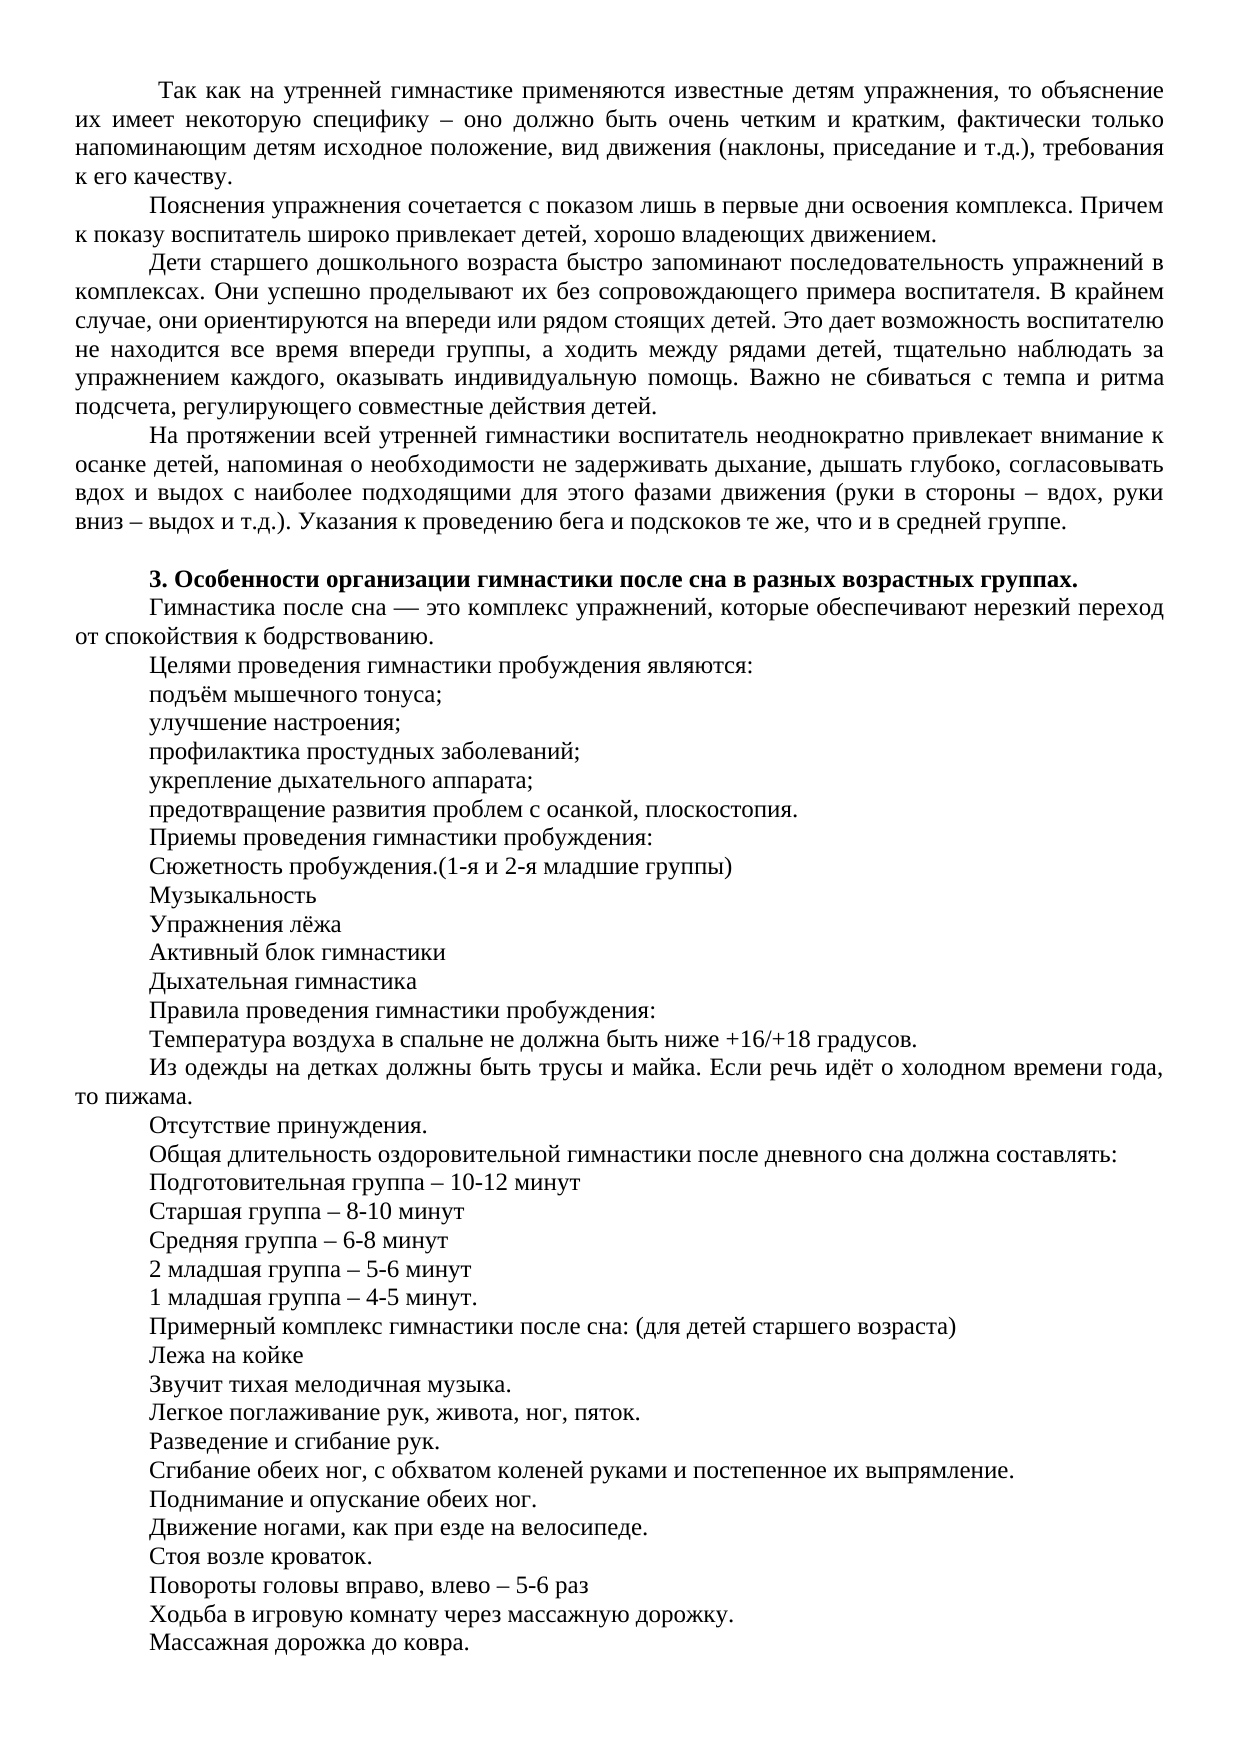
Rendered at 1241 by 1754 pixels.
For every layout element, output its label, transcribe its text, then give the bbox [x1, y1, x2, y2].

text улучшение настроения; [75, 707, 1165, 736]
text Лежа на койке [75, 1340, 1165, 1369]
text Стоя возле кроваток. [75, 1541, 1165, 1570]
text Дети старшего дошкольного возраста быстро запоминают последовательность упражнений в комплексах. Они успешно проделывают их без сопровождающего примера воспитателя. В крайнем случае, они ориентируются на впереди или рядом стоящих детей. Это дает возможность воспитателю не находится все время впереди группы, а ходить между рядами детей, тщательно наблюдать за упражнением каждого, оказывать индивидуальную помощь. Важно не сбиваться с темпа и ритма подсчета, регулирующего совместные действия детей. [75, 247, 1165, 420]
text Звучит тихая мелодичная музыка. [75, 1369, 1165, 1397]
text укрепление дыхательного аппарата; [75, 765, 1165, 794]
text Активный блок гимнастики [75, 937, 1165, 966]
text Гимнастика после сна — это комплекс упражнений, которые обеспечивают нерезкий переход от спокойствия к бодрствованию. [75, 592, 1165, 650]
text Легкое поглаживание рук, живота, ног, пяток. [75, 1397, 1165, 1426]
text Ходьба в игровую комнату через массажную дорожку. [75, 1599, 1165, 1627]
text Отсутствие принуждения. [75, 1110, 1165, 1139]
text Поднимание и опускание обеих ног. [75, 1484, 1165, 1512]
text Сгибание обеих ног, с обхватом коленей руками и постепенное их выпрямление. [75, 1455, 1165, 1484]
text 3. Особенности организации гимнастики после сна в разных возрастных группах. [75, 564, 1165, 592]
text Из одежды на детках должны быть трусы и майка. Если речь идёт о холодном времени года, то пижама. [75, 1052, 1165, 1110]
text Движение ногами, как при езде на велосипеде. [75, 1512, 1165, 1541]
text На протяжении всей утренней гимнастики воспитатель неоднократно привлекает внимание к осанке детей, напоминая о необходимости не задерживать дыхание, дышать глубоко, согласовывать вдох и выдох с наиболее подходящими для этого фазами движения (руки в стороны – вдох, руки вниз – выдох и т.д.). Указания к проведению бега и подскоков те же, что и в средней группе. [75, 420, 1165, 535]
text Дыхательная гимнастика [75, 966, 1165, 995]
text Правила проведения гимнастики пробуждения: [75, 995, 1165, 1024]
text Пояснения упражнения сочетается с показом лишь в первые дни освоения комплекса. Причем к показу воспитатель широко привлекает детей, хорошо владеющих движением. [75, 190, 1165, 247]
text Общая длительность оздоровительной гимнастики после дневного сна должна составлять: [75, 1139, 1165, 1167]
text Сюжетность пробуждения.(1-я и 2-я младшие группы) [75, 851, 1165, 880]
text Подготовительная группа – 10-12 минут [75, 1167, 1165, 1196]
text Целями проведения гимнастики пробуждения являются: [75, 650, 1165, 679]
text предотвращение развития проблем с осанкой, плоскостопия. [75, 794, 1165, 822]
text Температура воздуха в спальне не должна быть ниже +16/+18 градусов. [75, 1024, 1165, 1052]
text Массажная дорожка до ковра. [75, 1627, 1165, 1656]
text Так как на утренней гимнастике применяются известные детям упражнения, то объяснение их имеет некоторую специфику – оно должно быть очень четким и кратким, фактически только напоминающим детям исходное положение, вид движения (наклоны, приседание и т.д.), требования к его качеству. [75, 75, 1165, 190]
text 1 младшая группа – 4-5 минут. [75, 1282, 1165, 1311]
text Повороты головы вправо, влево – 5-6 раз [75, 1570, 1165, 1599]
text Разведение и сгибание рук. [75, 1426, 1165, 1455]
text Примерный комплекс гимнастики после сна: (для детей старшего возраста) [75, 1311, 1165, 1340]
text Старшая группа – 8-10 минут [75, 1196, 1165, 1225]
text Средняя группа – 6-8 минут [75, 1225, 1165, 1254]
text Музыкальность [75, 880, 1165, 909]
text подъём мышечного тонуса; [75, 679, 1165, 707]
text 2 младшая группа – 5-6 минут [75, 1254, 1165, 1282]
text профилактика простудных заболеваний; [75, 736, 1165, 765]
text Упражнения лёжа [75, 909, 1165, 937]
text Приемы проведения гимнастики пробуждения: [75, 822, 1165, 851]
